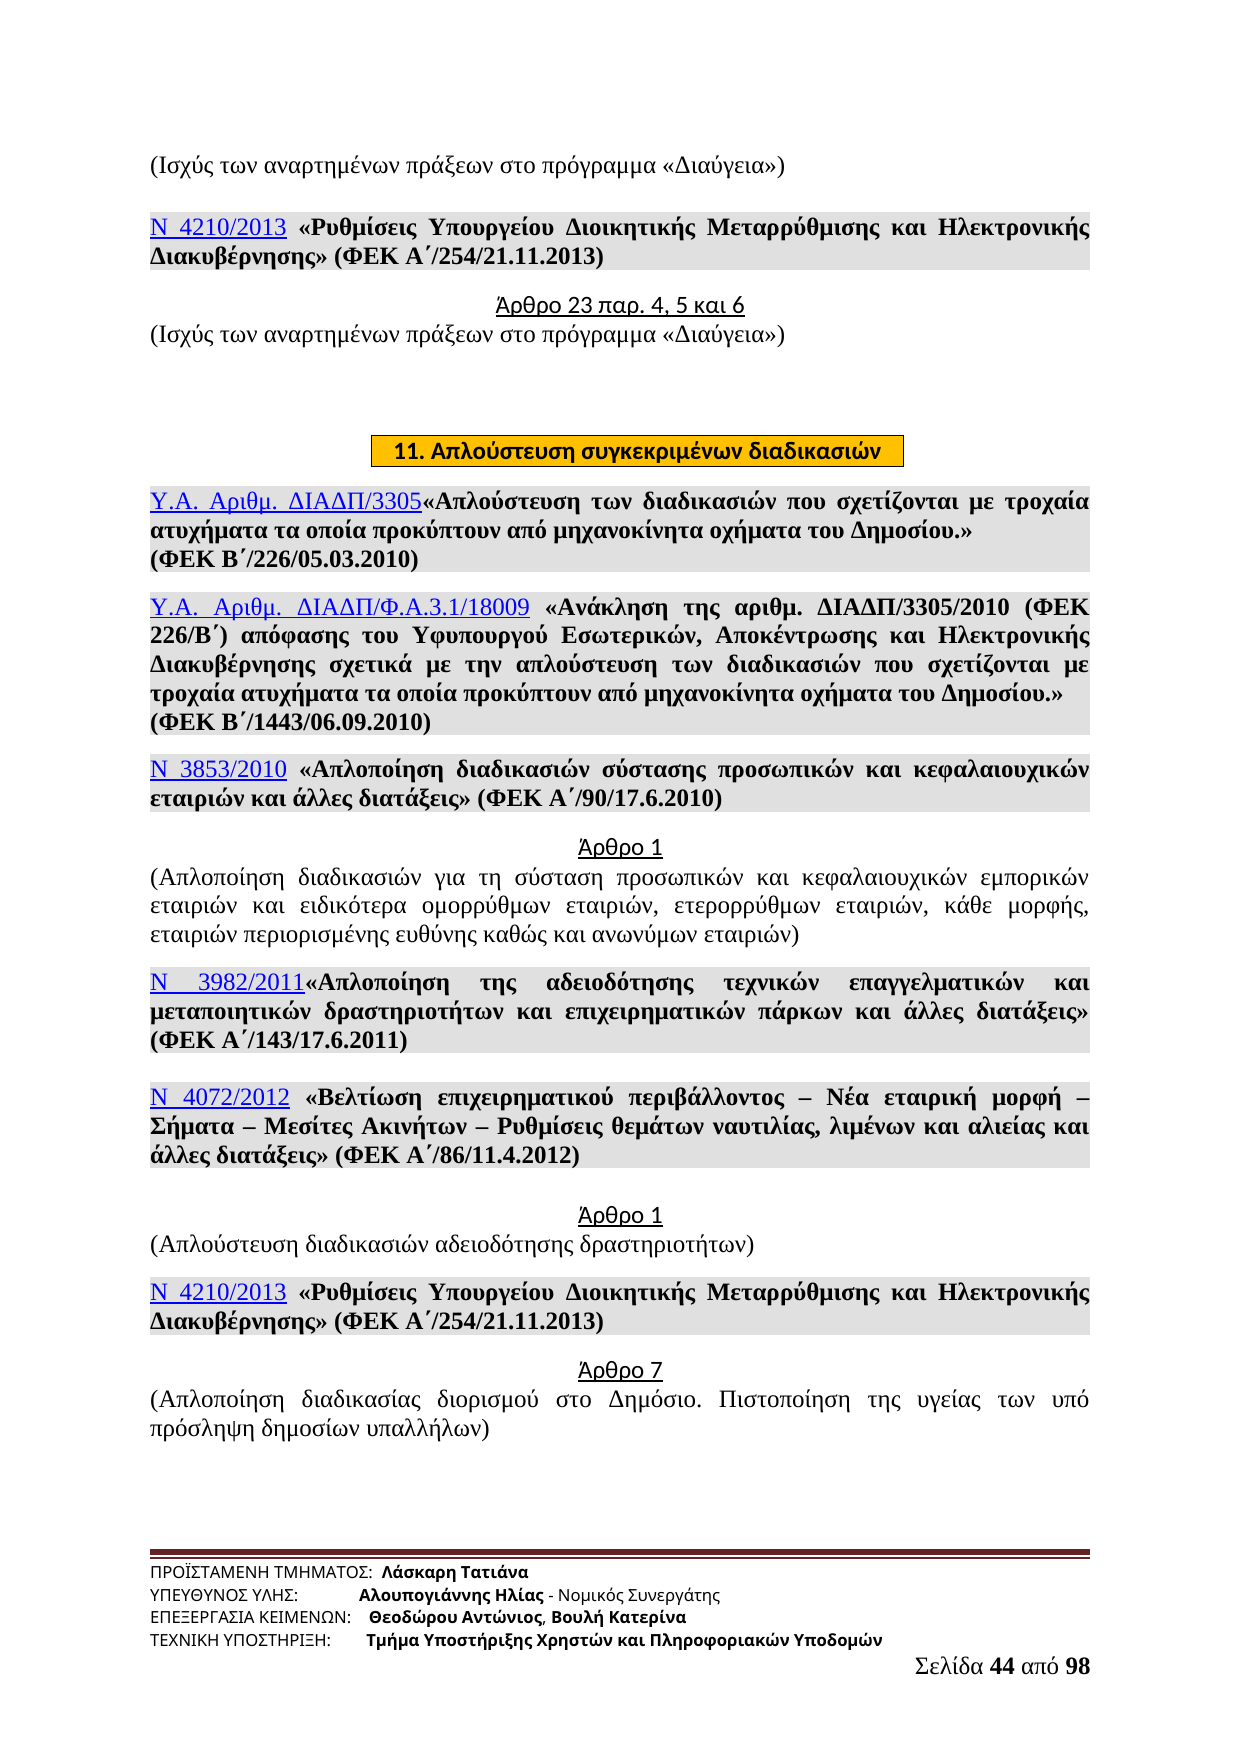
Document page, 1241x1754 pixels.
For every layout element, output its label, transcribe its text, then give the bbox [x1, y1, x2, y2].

text Ν 4210/2013 «Ρυθμίσεις Υπουργείου Διοικητικής Μεταρρύθμισης και Ηλεκτρονικής Διακυβέρνησης» (ΦΕΚ Α΄/254/21.11.2013) [150, 212, 1090, 270]
text Υ.Α. Αριθμ. ΔΙΑΔΠ/Φ.Α.3.1/18009 «Ανάκληση της αριθμ. ΔΙΑΔΠ/3305/2010 (ΦΕΚ 226/Β΄) απόφασης του Υφυπουργού Εσωτερικών, Αποκέντρωσης και Ηλεκτρονικής Διακυβέρνησης σχετικά με την απλούστευση των διαδικασιών που σχετίζονται με τροχαία ατυχήματα τα οποία προκύπτουν από μηχανοκίνητα οχήματα του Δημοσίου.» [150, 592, 1090, 707]
text Ν 4072/2012 «Βελτίωση επιχειρηματικού περιβάλλοντος – Νέα εταιρική μορφή – Σήματα – Μεσίτες Ακινήτων – Ρυθμίσεις θεμάτων ναυτιλίας, λιμένων και αλιείας και άλλες διατάξεις» (ΦΕΚ Α΄/86/11.4.2012) [150, 1082, 1090, 1168]
text Ν 4210/2013 «Ρυθμίσεις Υπουργείου Διοικητικής Μεταρρύθμισης και Ηλεκτρονικής Διακυβέρνησης» (ΦΕΚ Α΄/254/21.11.2013) [150, 1277, 1090, 1335]
text Y.A. Αριθμ. ΔΙΑΔΠ/3305«Απλούστευση των διαδικασιών που σχετίζονται με τροχαία ατυχήματα τα οποία προκύπτουν από μηχανοκίνητα οχήματα του Δημοσίου.» [150, 486, 1090, 544]
text Άρθρο 23 παρ. 4, 5 και 6 [150, 289, 1090, 319]
text Άρθρο 1 [150, 831, 1090, 862]
text Ν 3982/2011«Απλοποίηση της αδειοδότησης τεχνικών επαγγελματικών και μεταποιητικών δραστηριοτήτων και επιχειρηματικών πάρκων και άλλες διατάξεις» (ΦΕΚ Α΄/143/17.6.2011) [150, 967, 1090, 1053]
text Άρθρο 7 [150, 1354, 1090, 1384]
table_header 11. Απλούστευση συγκεκριμένων διαδικασιών [372, 436, 903, 466]
text (Απλούστευση διαδικασιών αδειοδότησης δραστηριοτήτων) [150, 1229, 1090, 1258]
text (Απλοποίηση διαδικασίας διορισμού στο Δημόσιο. Πιστοποίηση της υγείας των υπό πρόσληψη δημοσίων υπαλλήλων) [150, 1384, 1090, 1442]
text (Απλοποίηση διαδικασιών για τη σύσταση προσωπικών και κεφαλαιουχικών εμπορικών εταιριών και ειδικότερα ομορρύθμων εταιριών, ετερορρύθμων εταιριών, κάθε μορφής, εταιριών περιορισμένης ευθύνης καθώς και ανωνύμων εταιριών) [150, 862, 1090, 948]
text (ΦΕΚ Β΄/226/05.03.2010) [150, 544, 1090, 572]
text Ν 3853/2010 «Απλοποίηση διαδικασιών σύστασης προσωπικών και κεφαλαιουχικών εταιριών και άλλες διατάξεις» (ΦΕΚ Α΄/90/17.6.2010) [150, 754, 1090, 812]
text (Ισχύς των αναρτημένων πράξεων στο πρόγραμμα «Διαύγεια») [150, 319, 1090, 348]
text Άρθρο 1 [150, 1199, 1090, 1229]
text (ΦΕΚ Β΄/1443/06.09.2010) [150, 707, 1090, 735]
text (Ισχύς των αναρτημένων πράξεων στο πρόγραμμα «Διαύγεια») [150, 150, 1090, 179]
